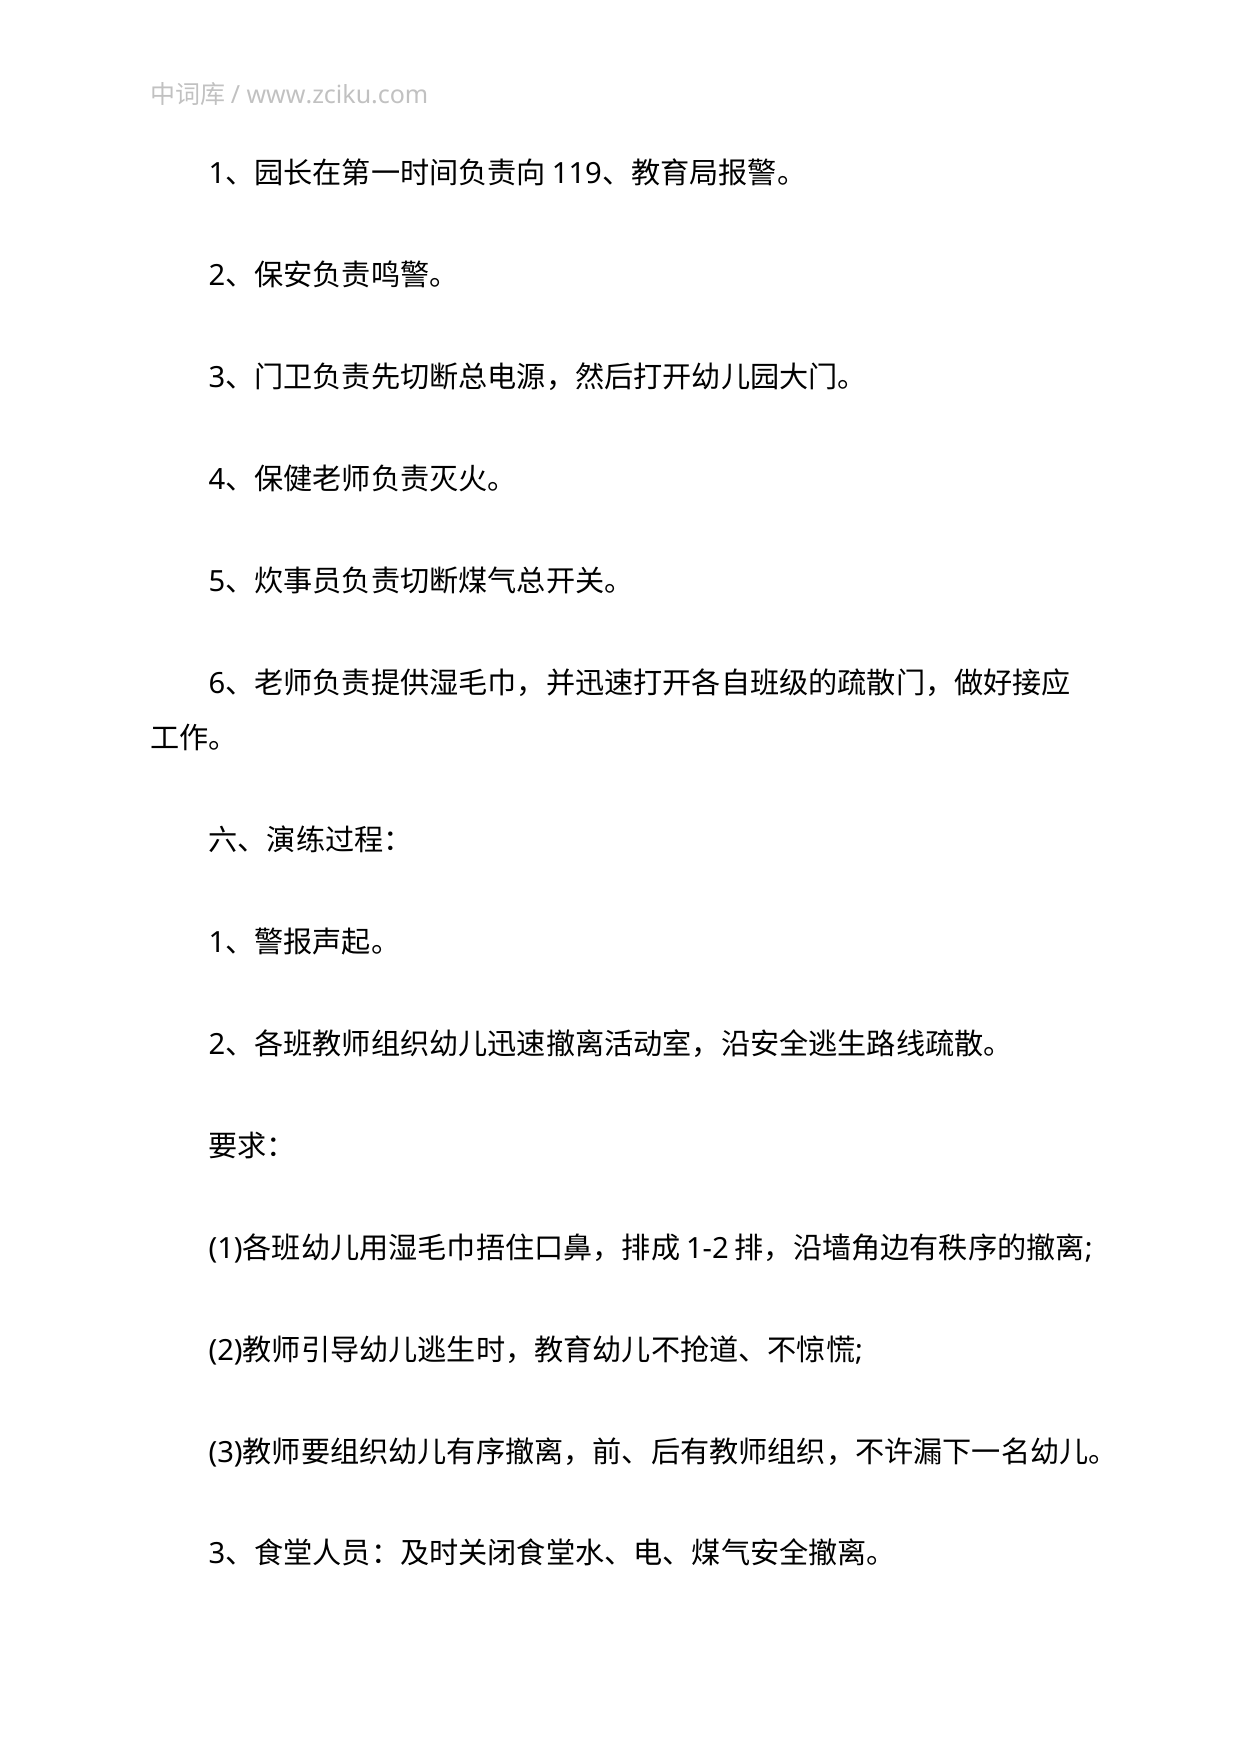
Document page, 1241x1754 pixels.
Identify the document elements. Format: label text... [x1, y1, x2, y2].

text 1、警报声起。 [150, 918, 1090, 961]
text 1、园长在第一时间负责向119、教育局报警。 [150, 150, 1090, 192]
text (3)教师要组织幼儿有序撤离，前、后有教师组织，不许漏下一名幼儿。 [150, 1428, 1090, 1471]
text 4、保健老师负责灭火。 [150, 456, 1090, 498]
text 要求： [150, 1122, 1090, 1165]
text (1)各班幼儿用湿毛巾捂住口鼻，排成1-2排，沿墙角边有秩序的撤离; [150, 1224, 1090, 1267]
text 2、保安负责鸣警。 [150, 252, 1090, 294]
text 3、食堂人员：及时关闭食堂水、电、煤气安全撤离。 [150, 1530, 1090, 1572]
text 3、门卫负责先切断总电源，然后打开幼儿园大门。 [150, 354, 1090, 396]
text (2)教师引导幼儿逃生时，教育幼儿不抢道、不惊慌; [150, 1326, 1090, 1368]
text 2、各班教师组织幼儿迅速撤离活动室，沿安全逃生路线疏散。 [150, 1020, 1090, 1063]
text 六、演练过程： [150, 817, 1090, 859]
text 5、炊事员负责切断煤气总开关。 [150, 558, 1090, 600]
text 6、老师负责提供湿毛巾，并迅速打开各自班级的疏散门，做好接应工作。 [150, 660, 1090, 757]
